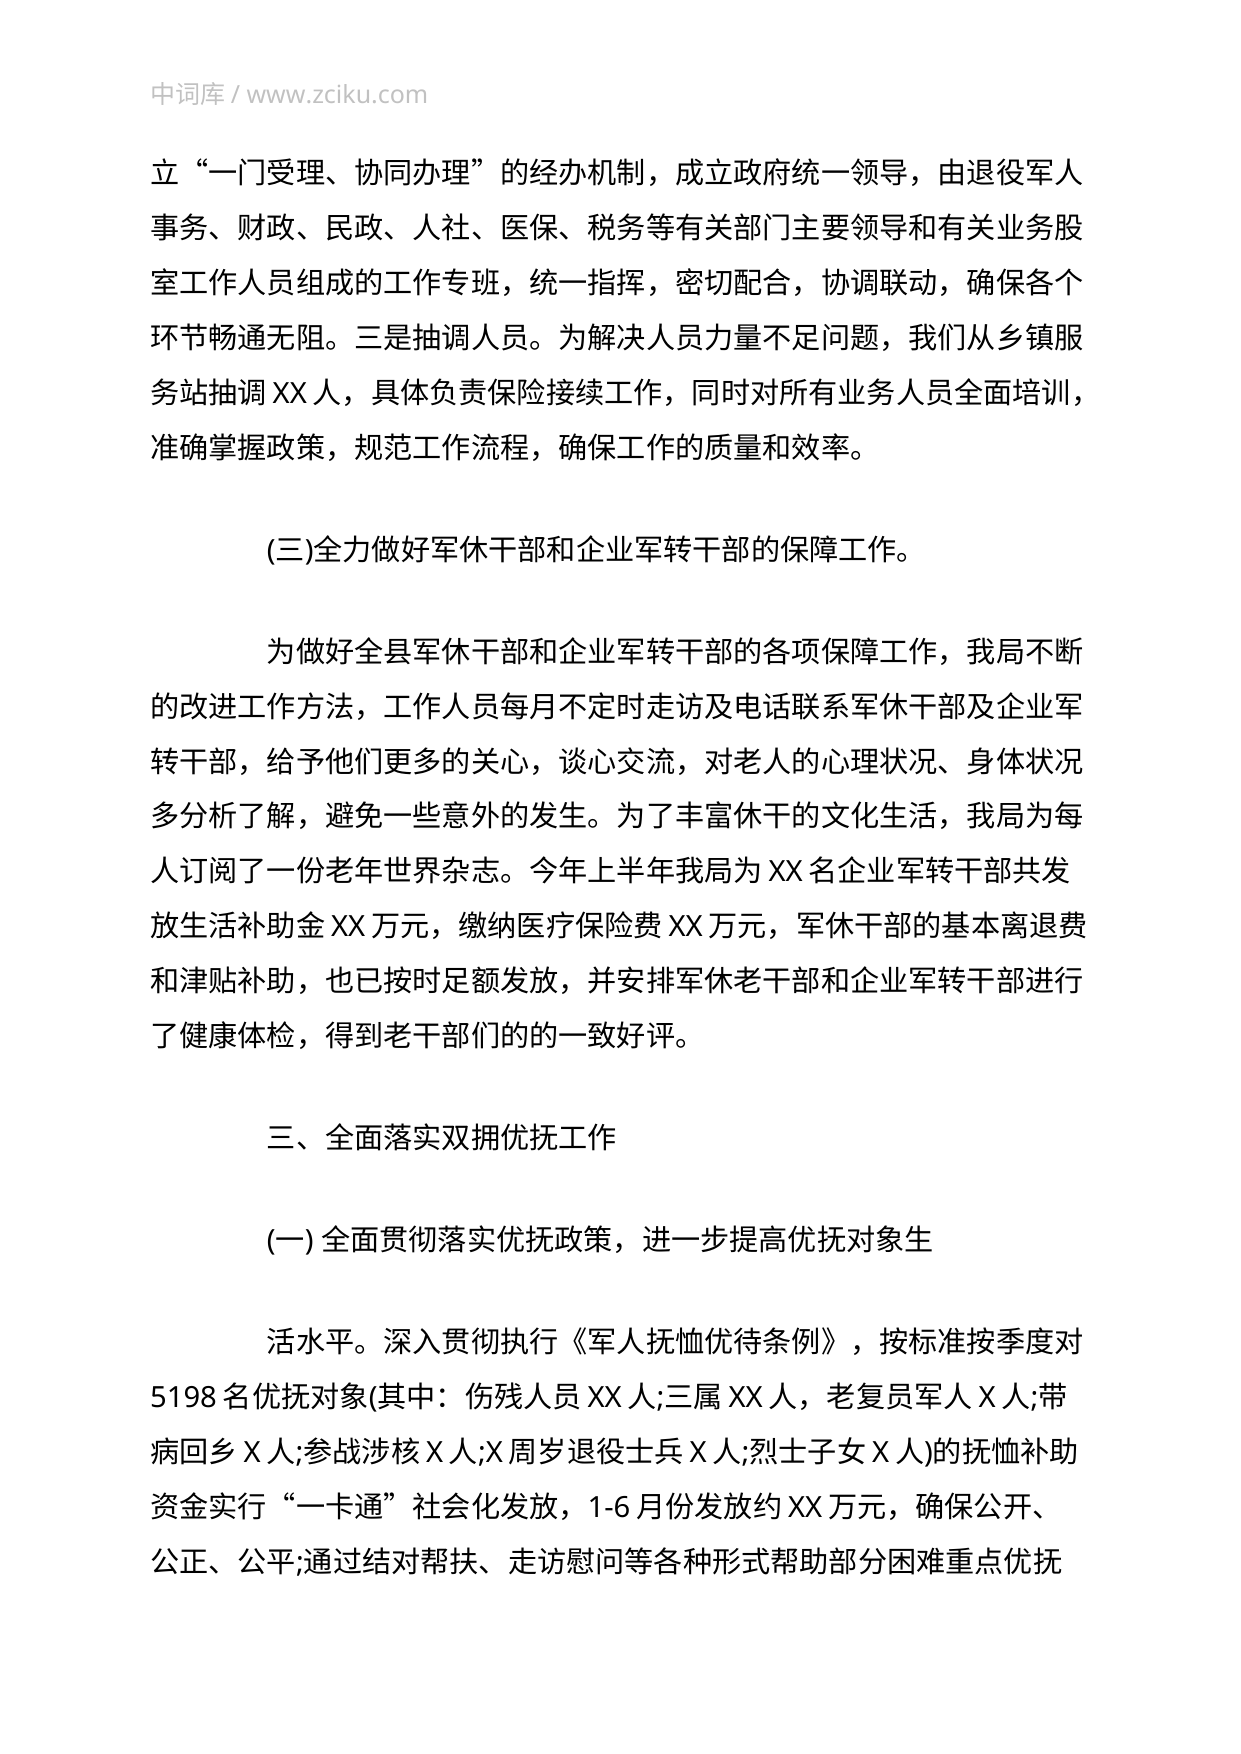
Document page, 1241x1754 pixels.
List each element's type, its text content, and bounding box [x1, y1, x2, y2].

text 为做好全县军休干部和企业军转干部的各项保障工作，我局不断的改进工作方法，工作人员每月不定时走访及电话联系军休干部及企业军转干部，给予他们更多的关心，谈心交流，对老人的心理状况、身体状况多分析了解，避免一些意外的发生。为了丰富休干的文化生活，我局为每人订阅了一份老年世界杂志。今年上半年我局为XX名企业军转干部共发放生活补助金XX万元，缴纳医疗保险费XX万元，军休干部的基本离退费和津贴补助，也已按时足额发放，并安排军休老干部和企业军转干部进行了健康体检，得到老干部们的的一致好评。 [150, 628, 1090, 1055]
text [150, 150, 1090, 467]
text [150, 1318, 1090, 1581]
text (一) 全面贯彻落实优抚政策，进一步提高优抚对象生 [150, 1216, 1090, 1259]
text 三、全面落实双拥优抚工作 [150, 1114, 1090, 1157]
text (三)全力做好军休干部和企业军转干部的保障工作。 [150, 526, 1090, 569]
